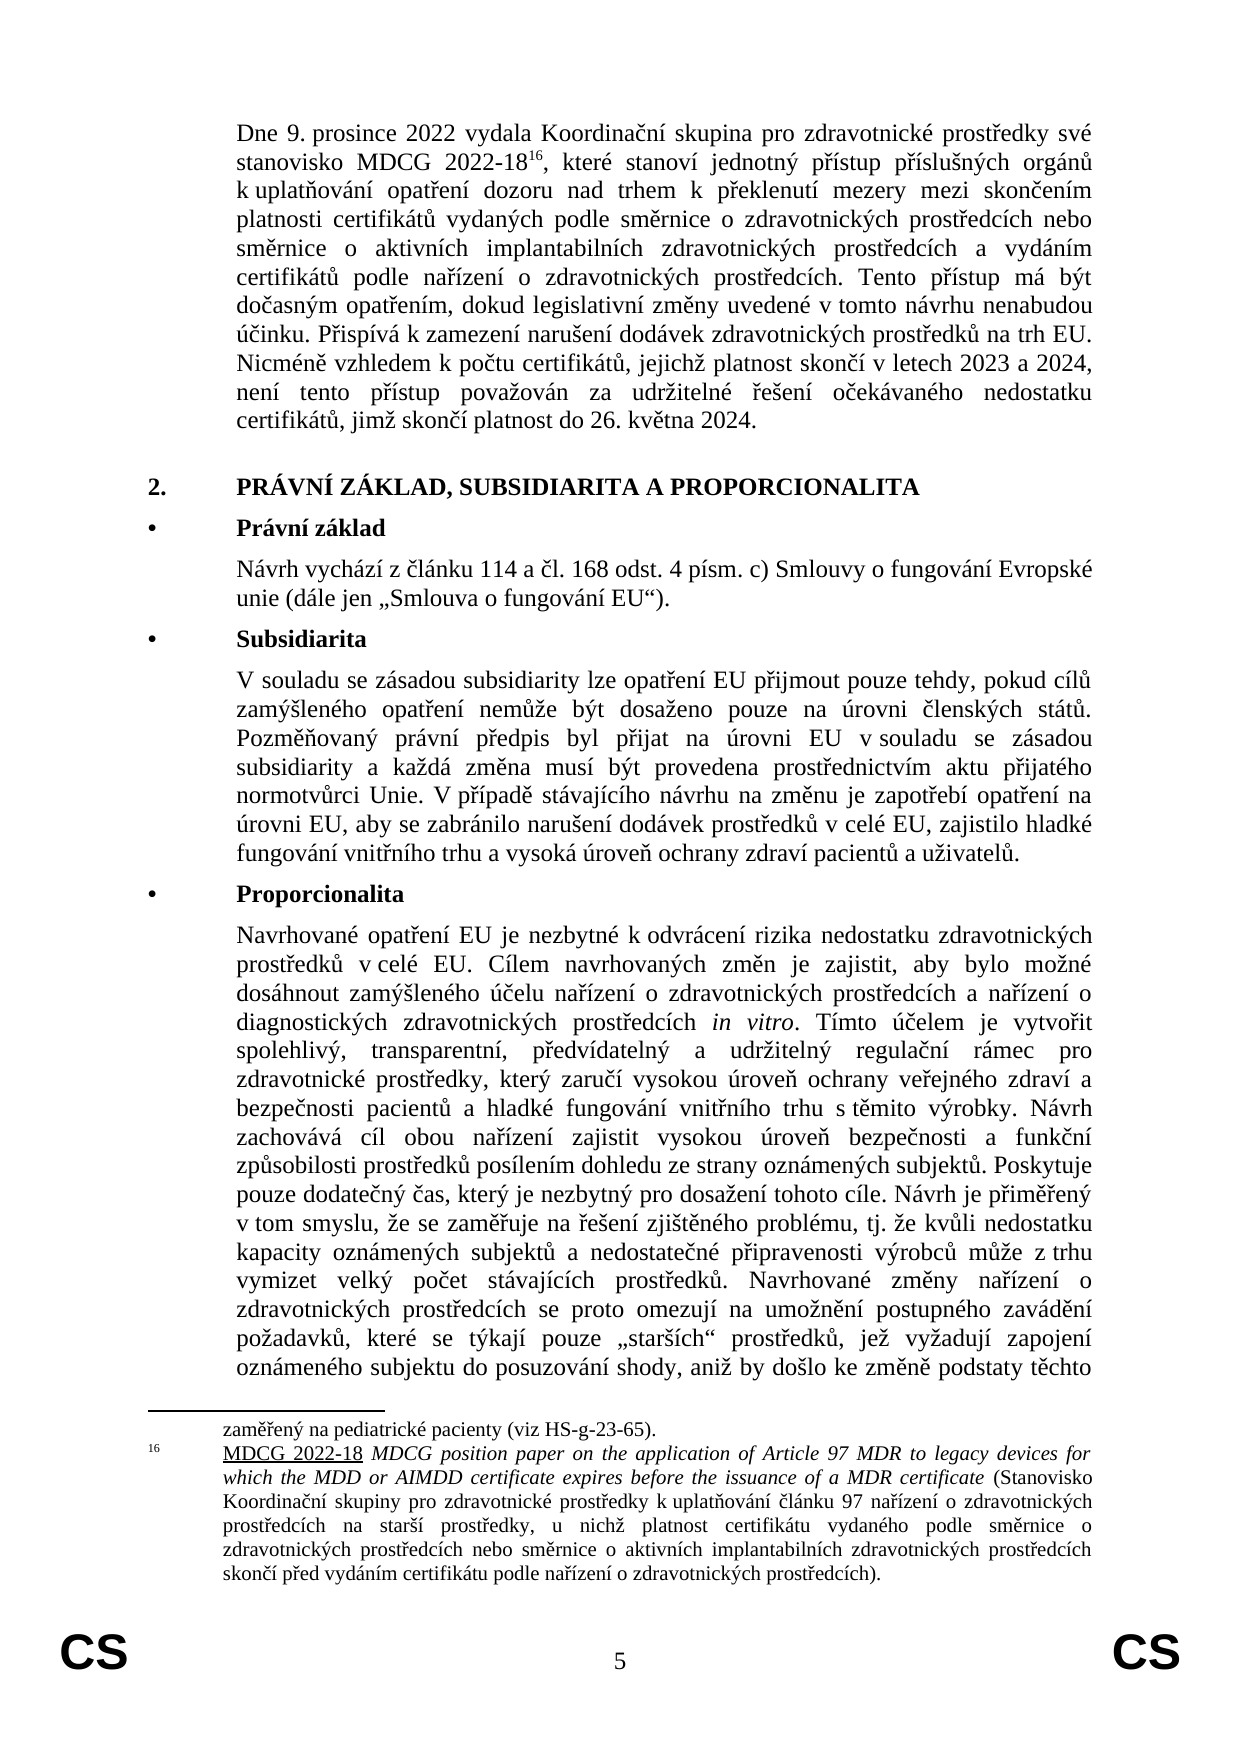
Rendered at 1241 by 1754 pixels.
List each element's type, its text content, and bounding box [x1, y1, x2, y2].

subtitle 2. PRÁVNÍ ZÁKLAD, SUBSIDIARITA A PROPORCIONALITA [148, 472, 1093, 501]
text V souladu se zásadou subsidiarity lze opatření EU přijmout pouze tehdy, pokud cílů zamýšleného opatření nemůže být dosaženo pouze na úrovni členských států. Pozměňovaný právní předpis byl přijat na úrovni EU v souladu se zásadou subsidiarity a každá změna musí být provedena prostřednictvím aktu přijatého normotvůrci Unie. V případě stávajícího návrhu na změnu je zapotřebí opatření na úrovni EU, aby se zabránilo narušení dodávek prostředků v celé EU, zajistilo hladké fungování vnitřního trhu a vysoká úroveň ochrany zdraví pacientů a uživatelů. [236, 666, 1093, 867]
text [236, 921, 1093, 1381]
subtitle • Subsidiarita [148, 624, 1093, 653]
text Návrh vychází z článku 114 a čl. 168 odst. 4 písm. c) Smlouvy o fungování Evropské unie (dále jen „Smlouva o fungování EU“). [236, 554, 1093, 612]
subtitle • Právní základ [148, 513, 1093, 542]
text Dne 9. prosince 2022 vydala Koordinační skupina pro zdravotnické prostředky své stanovisko MDCG 2022-18, které stanoví jednotný přístup příslušných orgánů k uplatňování opatření dozoru nad trhem k překlenutí mezery mezi skončením platnosti certifikátů vydaných podle směrnice o zdravotnických prostředcích nebo směrnice o aktivních implantabilních zdravotnických prostředcích a vydáním certifikátů podle nařízení o zdravotnických prostředcích. Tento přístup má být dočasným opatřením, dokud legislativní změny uvedené v tomto návrhu nenabudou účinku. Přispívá k zamezení narušení dodávek zdravotnických prostředků na trh EU. Nicméně vzhledem k počtu certifikátů, jejichž platnost skončí v letech 2023 a 2024, není tento přístup považován za udržitelné řešení očekávaného nedostatku certifikátů, jimž skončí platnost do 26. května 2024. [236, 118, 1093, 434]
subtitle • Proporcionalita [148, 879, 1093, 908]
